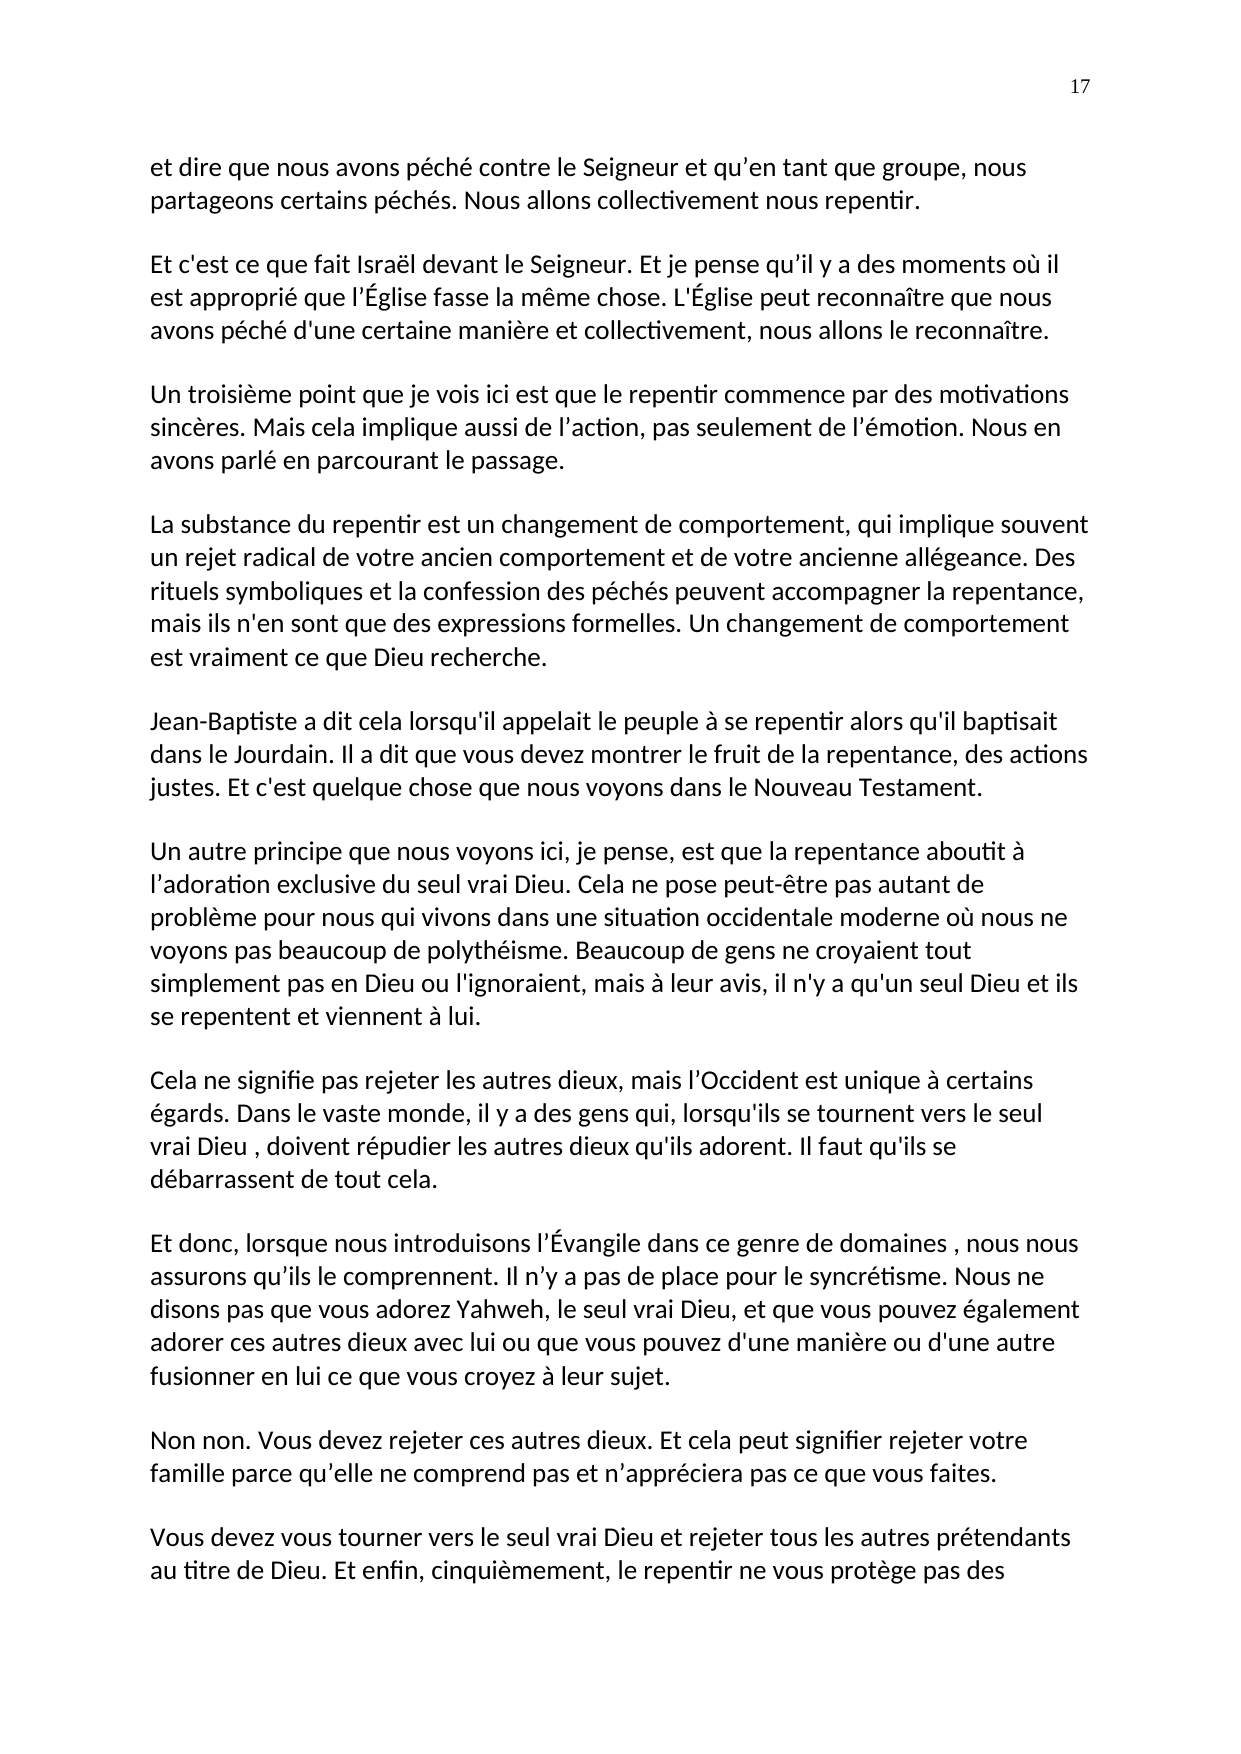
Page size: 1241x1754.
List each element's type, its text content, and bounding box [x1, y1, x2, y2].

text Jean-Baptiste a dit cela lorsqu'il appelait le peuple à se repentir alors qu'il baptisait dans le Jourdain. Il a dit que vous devez montrer le fruit de la repentance, des actions justes. Et c'est quelque chose que nous voyons dans le Nouveau Testament. [150, 704, 1090, 803]
text Un autre principe que nous voyons ici, je pense, est que la repentance aboutit à l’adoration exclusive du seul vrai Dieu. Cela ne pose peut-être pas autant de problème pour nous qui vivons dans une situation occidentale moderne où nous ne voyons pas beaucoup de polythéisme. Beaucoup de gens ne croyaient tout simplement pas en Dieu ou l'ignoraient, mais à leur avis, il n'y a qu'un seul Dieu et ils se repentent et viennent à lui. [150, 834, 1090, 1032]
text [150, 150, 1090, 216]
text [150, 1520, 1090, 1586]
text Et donc, lorsque nous introduisons l’Évangile dans ce genre de domaines , nous nous assurons qu’ils le comprennent. Il n’y a pas de place pour le syncrétisme. Nous ne disons pas que vous adorez Yahweh, le seul vrai Dieu, et que vous pouvez également adorer ces autres dieux avec lui ou que vous pouvez d'une manière ou d'une autre fusionner en lui ce que vous croyez à leur sujet. [150, 1227, 1090, 1392]
text Un troisième point que je vois ici est que le repentir commence par des motivations sincères. Mais cela implique aussi de l’action, pas seulement de l’émotion. Nous en avons parlé en parcourant le passage. [150, 377, 1090, 476]
text Non non. Vous devez rejeter ces autres dieux. Et cela peut signifier rejeter votre famille parce qu’elle ne comprend pas et n’appréciera pas ce que vous faites. [150, 1423, 1090, 1489]
text Et c'est ce que fait Israël devant le Seigneur. Et je pense qu’il y a des moments où il est approprié que l’Église fasse la même chose. L'Église peut reconnaître que nous avons péché d'une certaine manière et collectivement, nous allons le reconnaître. [150, 247, 1090, 346]
text Cela ne signifie pas rejeter les autres dieux, mais l’Occident est unique à certains égards. Dans le vaste monde, il y a des gens qui, lorsqu'ils se tournent vers le seul vrai Dieu , doivent répudier les autres dieux qu'ils adorent. Il faut qu'ils se débarrassent de tout cela. [150, 1063, 1090, 1195]
text La substance du repentir est un changement de comportement, qui implique souvent un rejet radical de votre ancien comportement et de votre ancienne allégeance. Des rituels symboliques et la confession des péchés peuvent accompagner la repentance, mais ils n'en sont que des expressions formelles. Un changement de comportement est vraiment ce que Dieu recherche. [150, 508, 1090, 673]
